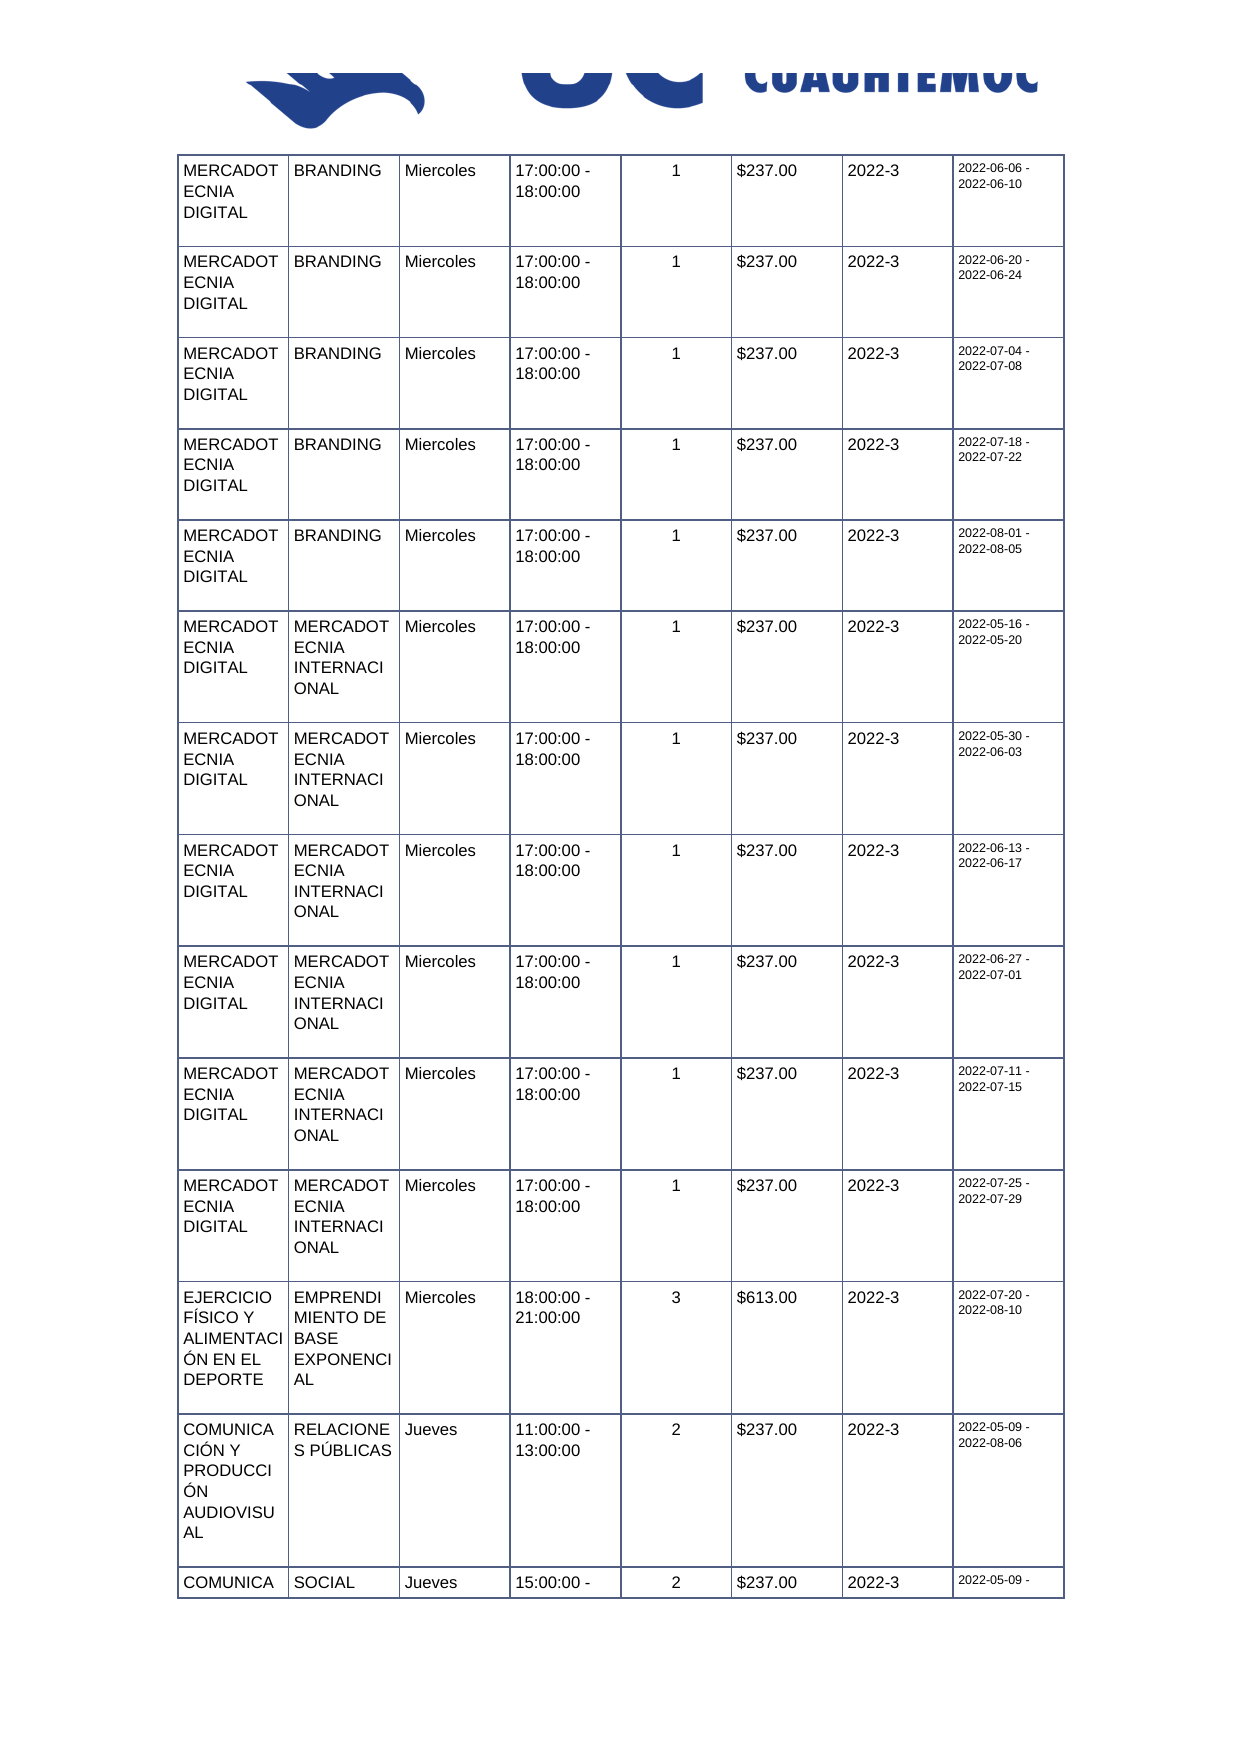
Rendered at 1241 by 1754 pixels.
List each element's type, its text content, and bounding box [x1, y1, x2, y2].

table_cell BRANDING [289, 521, 399, 610]
table_cell $237.00 [732, 1568, 842, 1597]
table_cell 2022-3 [843, 156, 952, 246]
table_cell 17:00:00 - 18:00:00 [511, 247, 620, 337]
table_cell MERCADOTECNIA INTERNACIONAL [289, 723, 399, 834]
table_cell BRANDING [289, 247, 399, 337]
table_cell MERCADOTECNIA INTERNACIONAL [289, 1059, 399, 1169]
table_cell MERCADOTECNIA DIGITAL [179, 521, 288, 610]
table_cell 2022-05-09 - 2022-08-06 [954, 1415, 1063, 1566]
table_cell $237.00 [732, 947, 842, 1057]
table_cell MERCADOTECNIA INTERNACIONAL [289, 1171, 399, 1281]
table_cell $237.00 [732, 1415, 842, 1566]
table_cell 2022-3 [843, 947, 952, 1057]
table_cell BRANDING [289, 430, 399, 519]
table_cell 1 [622, 612, 731, 722]
table_cell MERCADOTECNIA DIGITAL [179, 723, 288, 834]
table_cell 2022-3 [843, 521, 952, 610]
table_cell MERCADOTECNIA DIGITAL [179, 247, 288, 337]
table_cell 2022-3 [843, 338, 952, 428]
table_cell 2022-3 [843, 1282, 952, 1413]
table_cell 2022-07-25 - 2022-07-29 [954, 1171, 1063, 1281]
table_cell 2022-3 [843, 1568, 952, 1597]
table_cell 2022-3 [843, 247, 952, 337]
table_cell 17:00:00 - 18:00:00 [511, 1059, 620, 1169]
table_cell 2022-06-27 - 2022-07-01 [954, 947, 1063, 1057]
table_cell 1 [622, 338, 731, 428]
table_cell 1 [622, 835, 731, 945]
table_cell Miercoles [400, 1282, 509, 1413]
table_cell 17:00:00 - 18:00:00 [511, 156, 620, 246]
table_cell Miercoles [400, 1059, 509, 1169]
table_cell Miercoles [400, 338, 509, 428]
table_cell 2022-3 [843, 1171, 952, 1281]
table_cell 2022-07-11 - 2022-07-15 [954, 1059, 1063, 1169]
table_cell 2022-07-18 - 2022-07-22 [954, 430, 1063, 519]
table_cell $237.00 [732, 1171, 842, 1281]
table_cell RELACIONES PÚBLICAS [289, 1415, 399, 1566]
table_cell 17:00:00 - 18:00:00 [511, 947, 620, 1057]
table_cell Miercoles [400, 521, 509, 610]
table_cell 2022-05-16 - 2022-05-20 [954, 612, 1063, 722]
table_cell 2022-3 [843, 430, 952, 519]
table_cell MERCADOTECNIA DIGITAL [179, 430, 288, 519]
table_cell Miercoles [400, 835, 509, 945]
table_cell MERCADOTECNIA DIGITAL [179, 835, 288, 945]
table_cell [954, 1568, 1063, 1597]
table_cell 3 [622, 1282, 731, 1413]
table_cell 2022-05-30 - 2022-06-03 [954, 723, 1063, 834]
table_cell 11:00:00 - 13:00:00 [511, 1415, 620, 1566]
table_cell 2022-3 [843, 612, 952, 722]
table_cell $237.00 [732, 1059, 842, 1169]
table_cell 17:00:00 - 18:00:00 [511, 723, 620, 834]
table_cell Miercoles [400, 247, 509, 337]
table_cell 2022-3 [843, 1415, 952, 1566]
table_cell MERCADOTECNIA DIGITAL [179, 1059, 288, 1169]
table_cell 2022-06-06 - 2022-06-10 [954, 156, 1063, 246]
table_cell MERCADOTECNIA DIGITAL [179, 612, 288, 722]
table_cell $237.00 [732, 521, 842, 610]
table_cell 2022-3 [843, 1059, 952, 1169]
table_cell 1 [622, 1171, 731, 1281]
table_cell 17:00:00 - 18:00:00 [511, 338, 620, 428]
table_cell $237.00 [732, 247, 842, 337]
table_cell $237.00 [732, 723, 842, 834]
table_cell MERCADOTECNIA INTERNACIONAL [289, 835, 399, 945]
table_cell 18:00:00 - 21:00:00 [511, 1282, 620, 1413]
table_cell 2022-3 [843, 723, 952, 834]
table_cell 2022-07-04 - 2022-07-08 [954, 338, 1063, 428]
table_cell $237.00 [732, 338, 842, 428]
table_cell $613.00 [732, 1282, 842, 1413]
table_cell 17:00:00 - 18:00:00 [511, 521, 620, 610]
table_cell COMUNICACIÓN Y PRODUCCIÓN AUDIOVISUAL [179, 1415, 288, 1566]
table_cell 1 [622, 723, 731, 834]
table_cell BRANDING [289, 338, 399, 428]
table_cell 15:00:00 - 17:00:00 [511, 1568, 620, 1597]
table_cell 1 [622, 947, 731, 1057]
table_cell 17:00:00 - 18:00:00 [511, 835, 620, 945]
table_cell MERCADOTECNIA INTERNACIONAL [289, 612, 399, 722]
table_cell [179, 1568, 288, 1597]
table_cell Miercoles [400, 156, 509, 246]
table_cell 2022-08-01 - 2022-08-05 [954, 521, 1063, 610]
table_cell Jueves [400, 1568, 509, 1597]
table_cell MERCADOTECNIA DIGITAL [179, 1171, 288, 1281]
table_cell 1 [622, 247, 731, 337]
table_cell 17:00:00 - 18:00:00 [511, 1171, 620, 1281]
table_cell $237.00 [732, 835, 842, 945]
table_cell 1 [622, 156, 731, 246]
picture [177, 73, 1063, 139]
table_cell Miercoles [400, 430, 509, 519]
table_cell $237.00 [732, 430, 842, 519]
table_cell 2022-07-20 - 2022-08-10 [954, 1282, 1063, 1413]
table_cell 2022-3 [843, 835, 952, 945]
table_cell 1 [622, 521, 731, 610]
table_cell MERCADOTECNIA DIGITAL [179, 338, 288, 428]
table_cell Miercoles [400, 947, 509, 1057]
table_cell Miercoles [400, 1171, 509, 1281]
table_cell MERCADOTECNIA INTERNACIONAL [289, 947, 399, 1057]
table_cell $237.00 [732, 156, 842, 246]
table_cell 1 [622, 430, 731, 519]
table_cell Miercoles [400, 723, 509, 834]
table_cell EJERCICIO FÍSICO Y ALIMENTACIÓN EN EL DEPORTE [179, 1282, 288, 1413]
table_cell 2 [622, 1415, 731, 1566]
table_cell 2022-06-20 - 2022-06-24 [954, 247, 1063, 337]
table_cell 2022-06-13 - 2022-06-17 [954, 835, 1063, 945]
table_cell 17:00:00 - 18:00:00 [511, 430, 620, 519]
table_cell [289, 1568, 399, 1597]
table_cell 17:00:00 - 18:00:00 [511, 612, 620, 722]
table_cell MERCADOTECNIA DIGITAL [179, 947, 288, 1057]
table_cell Miercoles [400, 612, 509, 722]
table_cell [179, 156, 288, 246]
table_cell 1 [622, 1059, 731, 1169]
table_cell Jueves [400, 1415, 509, 1566]
table_cell EMPRENDIMIENTO DE BASE EXPONENCIAL [289, 1282, 399, 1413]
table_cell $237.00 [732, 612, 842, 722]
table_cell BRANDING [289, 156, 399, 246]
table_cell 2 [622, 1568, 731, 1597]
